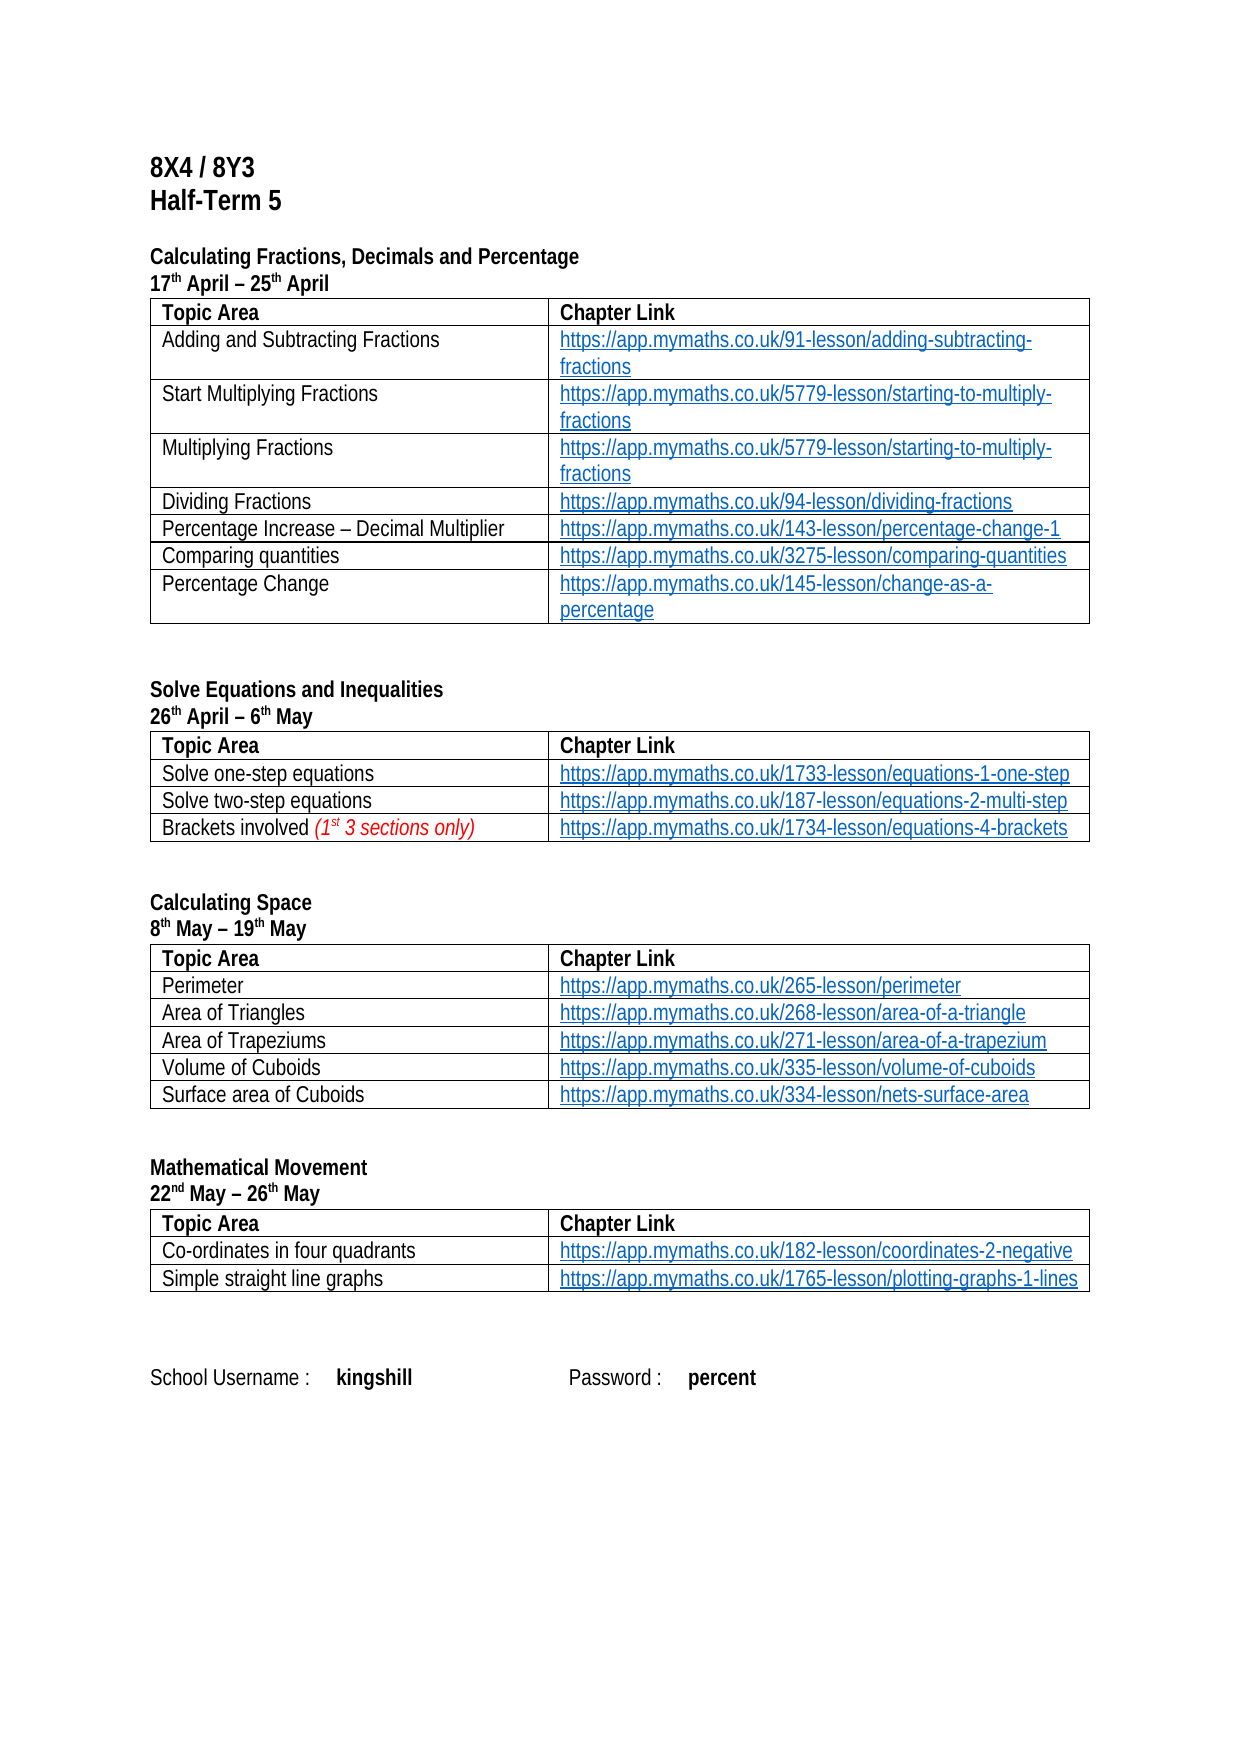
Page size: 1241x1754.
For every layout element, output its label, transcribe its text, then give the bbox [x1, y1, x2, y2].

table_cell Adding and Subtracting Fractions [151, 326, 548, 379]
text Calculating Fractions, Decimals and Percentage [150, 243, 1090, 269]
table_cell Solve two-step equations [151, 787, 548, 813]
table_cell Solve one-step equations [151, 760, 548, 786]
text 17th April – 25th April [150, 269, 1090, 296]
table_header Chapter Link [549, 1210, 1089, 1236]
table_cell https://app.mymaths.co.uk/5779-lesson/starting-to-multiply-fractions [549, 434, 1089, 487]
text Half-Term 5 [150, 183, 1090, 217]
table_cell https://app.mymaths.co.uk/91-lesson/adding-subtracting-fractions [549, 326, 1089, 379]
table_cell https://app.mymaths.co.uk/143-lesson/percentage-change-1 [549, 515, 1089, 541]
table_header Topic Area [151, 732, 548, 758]
table_cell Co-ordinates in four quadrants [151, 1237, 548, 1263]
table_cell https://app.mymaths.co.uk/1765-lesson/plotting-graphs-1-lines [549, 1265, 1089, 1291]
text 26th April – 6th May [150, 703, 1090, 729]
text 8th May – 19th May [150, 915, 1090, 941]
table_cell Dividing Fractions [151, 488, 548, 514]
table_cell Surface area of Cuboids [151, 1081, 548, 1108]
table_cell https://app.mymaths.co.uk/335-lesson/volume-of-cuboids [549, 1054, 1089, 1080]
table_cell Simple straight line graphs [151, 1265, 548, 1291]
text School Username : kingshill Password : percent [150, 1363, 1090, 1390]
text 8X4 / 8Y3 [150, 150, 1090, 183]
table_cell Area of Triangles [151, 999, 548, 1026]
table_cell Perimeter [151, 972, 548, 998]
text Solve Equations and Inequalities [150, 676, 1090, 703]
table_header Topic Area [151, 945, 548, 971]
table_header Topic Area [151, 299, 548, 325]
table_cell https://app.mymaths.co.uk/145-lesson/change-as-a-percentage [549, 570, 1089, 623]
table_cell https://app.mymaths.co.uk/182-lesson/coordinates-2-negative [549, 1237, 1089, 1263]
table_cell https://app.mymaths.co.uk/1734-lesson/equations-4-brackets [549, 814, 1089, 841]
table_header Chapter Link [549, 299, 1089, 325]
table_cell Multiplying Fractions [151, 434, 548, 487]
table_cell Comparing quantities [151, 543, 548, 569]
table_cell Brackets involved (1st 3 sections only) [151, 814, 548, 841]
table_cell https://app.mymaths.co.uk/271-lesson/area-of-a-trapezium [549, 1027, 1089, 1053]
text 22nd May – 26th May [150, 1180, 1090, 1207]
table_cell Area of Trapeziums [151, 1027, 548, 1053]
table_cell https://app.mymaths.co.uk/5779-lesson/starting-to-multiply-fractions [549, 380, 1089, 433]
table_cell https://app.mymaths.co.uk/1733-lesson/equations-1-one-step [549, 760, 1089, 786]
table_cell https://app.mymaths.co.uk/334-lesson/nets-surface-area [549, 1081, 1089, 1108]
table_header Chapter Link [549, 945, 1089, 971]
table_cell https://app.mymaths.co.uk/268-lesson/area-of-a-triangle [549, 999, 1089, 1026]
text Calculating Space [150, 889, 1090, 915]
table_cell Volume of Cuboids [151, 1054, 548, 1080]
text Mathematical Movement [150, 1154, 1090, 1180]
table_cell https://app.mymaths.co.uk/265-lesson/perimeter [549, 972, 1089, 998]
table_header Chapter Link [549, 732, 1089, 758]
table_cell Percentage Change [151, 570, 548, 623]
table_cell Start Multiplying Fractions [151, 380, 548, 433]
table_cell https://app.mymaths.co.uk/94-lesson/dividing-fractions [549, 488, 1089, 514]
table_cell https://app.mymaths.co.uk/3275-lesson/comparing-quantities [549, 543, 1089, 569]
table_cell Percentage Increase – Decimal Multiplier [151, 515, 548, 541]
table_cell https://app.mymaths.co.uk/187-lesson/equations-2-multi-step [549, 787, 1089, 813]
table_header Topic Area [151, 1210, 548, 1236]
